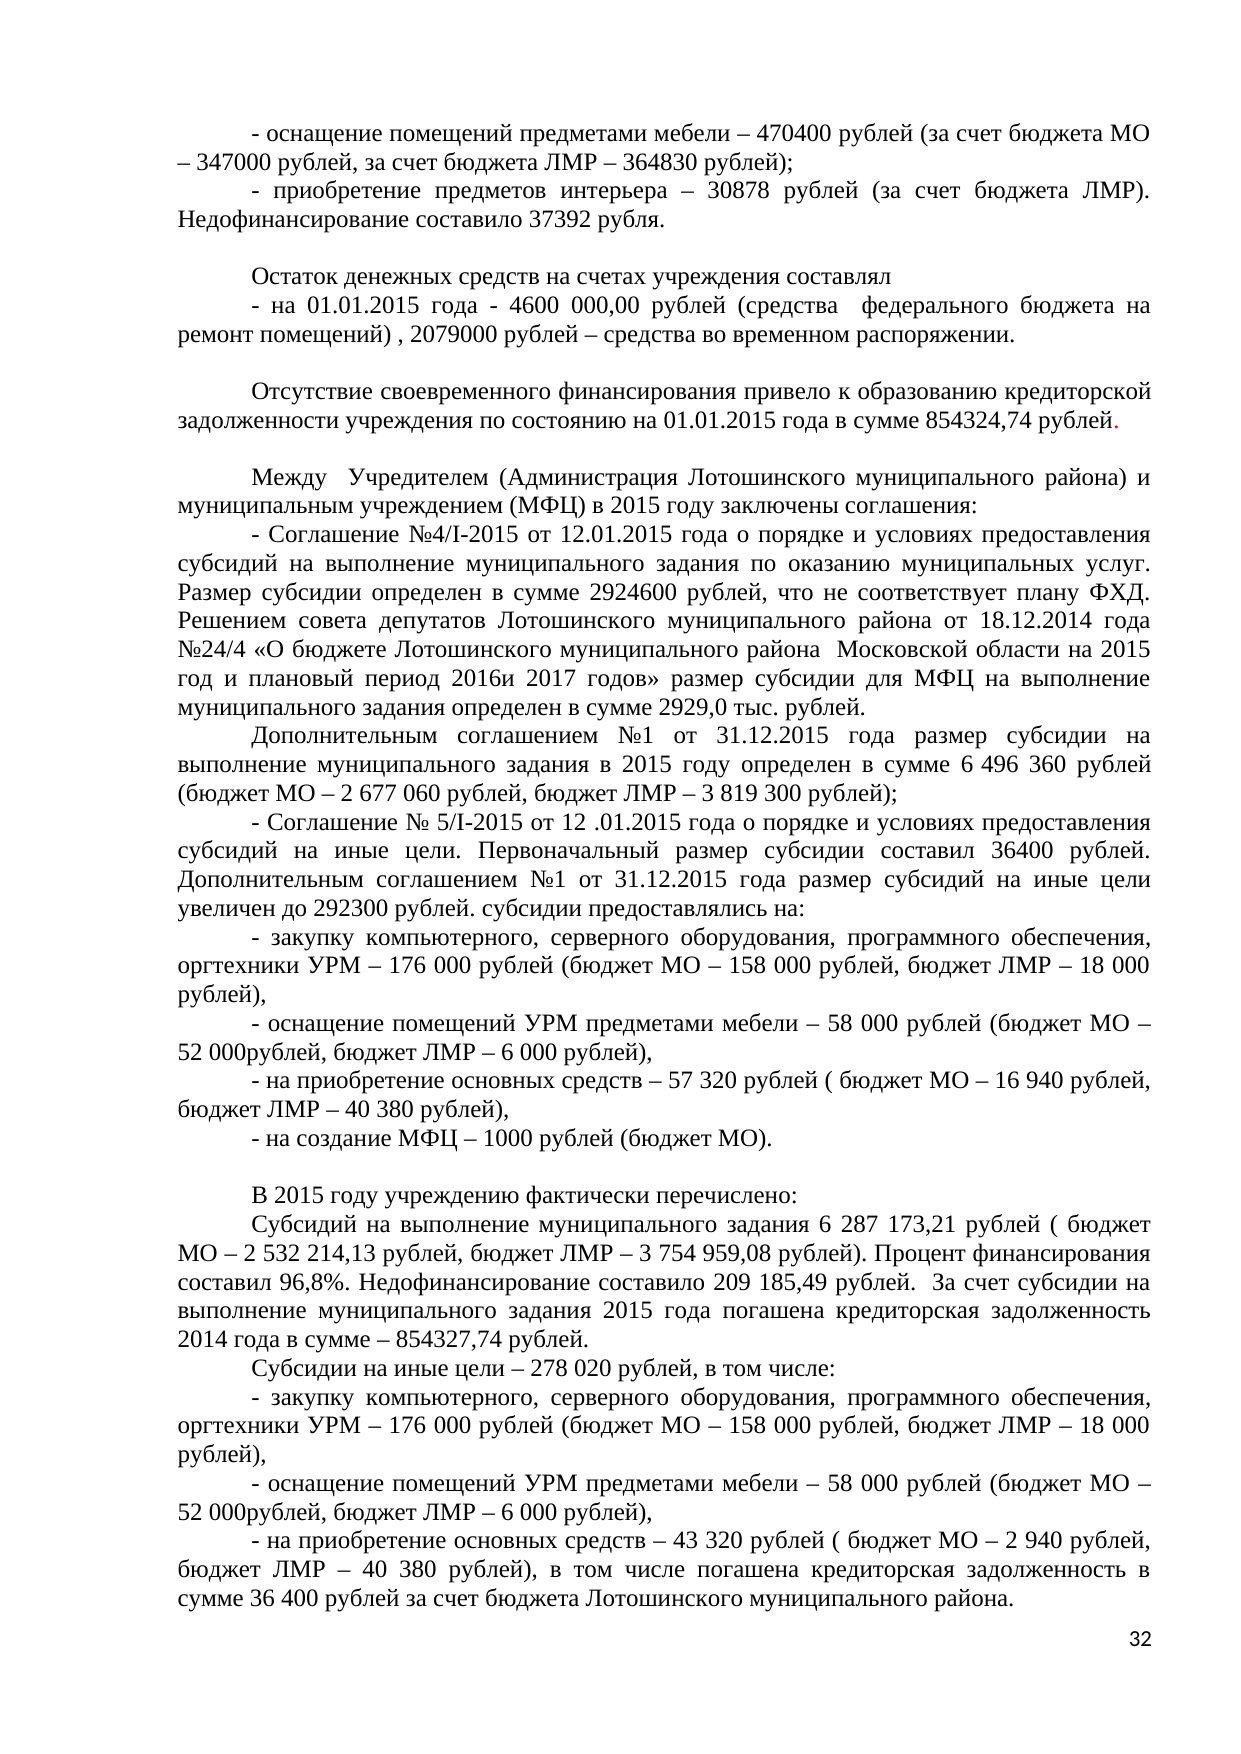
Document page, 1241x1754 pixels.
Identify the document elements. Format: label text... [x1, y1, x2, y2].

text - оснащение помещений предметами мебели – 470400 рублей (за счет бюджета МО – 347000 рублей, за счет бюджета ЛМР – 364830 рублей); [177, 118, 1152, 176]
text - закупку компьютерного, серверного оборудования, программного обеспечения, оргтехники УРМ – 176 000 рублей (бюджет МО – 158 000 рублей, бюджет ЛМР – 18 000 рублей), [177, 1382, 1152, 1468]
text - оснащение помещений УРМ предметами мебели – 58 000 рублей (бюджет МО – 52 000рублей, бюджет ЛМР – 6 000 рублей), [177, 1008, 1152, 1065]
text - на создание МФЦ – 1000 рублей (бюджет МО). [177, 1123, 1152, 1152]
text Дополнительным соглашением №1 от 31.12.2015 года размер субсидии на выполнение муниципального задания в 2015 году определен в сумме 6 496 360 рублей (бюджет МО – 2 677 060 рублей, бюджет ЛМР – 3 819 300 рублей); [177, 720, 1152, 807]
text Отсутствие своевременного финансирования привело к образованию кредиторской задолженности учреждения по состоянию на 01.01.2015 года в сумме 854324,74 рублей. [177, 376, 1152, 434]
text Остаток денежных средств на счетах учреждения составлял [177, 261, 1152, 290]
text - Соглашение №4/I-2015 от 12.01.2015 года о порядке и условиях предоставления субсидий на выполнение муниципального задания по оказанию муниципальных услуг. Размер субсидии определен в сумме 2924600 рублей, что не соответствует плану ФХД. Решением совета депутатов Лотошинского муниципального района от 18.12.2014 года №24/4 «О бюджете Лотошинского муниципального района Московской области на 2015 год и плановый период 2016и 2017 годов» размер субсидии для МФЦ на выполнение муниципального задания определен в сумме 2929,0 тыс. рублей. [177, 519, 1152, 720]
text - приобретение предметов интерьера – 30878 рублей (за счет бюджета ЛМР). Недофинансирование составило 37392 рубля. [177, 176, 1152, 233]
text - на приобретение основных средств – 57 320 рублей ( бюджет МО – 16 940 рублей, бюджет ЛМР – 40 380 рублей), [177, 1065, 1152, 1123]
text - Соглашение № 5/I-2015 от 12 .01.2015 года о порядке и условиях предоставления субсидий на иные цели. Первоначальный размер субсидии составил 36400 рублей. Дополнительным соглашением №1 от 31.12.2015 года размер субсидий на иные цели увеличен до 292300 рублей. субсидии предоставлялись на: [177, 807, 1152, 922]
text - закупку компьютерного, серверного оборудования, программного обеспечения, оргтехники УРМ – 176 000 рублей (бюджет МО – 158 000 рублей, бюджет ЛМР – 18 000 рублей), [177, 922, 1152, 1008]
text - на приобретение основных средств – 43 320 рублей ( бюджет МО – 2 940 рублей, бюджет ЛМР – 40 380 рублей), в том числе погашена кредиторская задолженность в сумме 36 400 рублей за счет бюджета Лотошинского муниципального района. [177, 1525, 1152, 1612]
text - оснащение помещений УРМ предметами мебели – 58 000 рублей (бюджет МО – 52 000рублей, бюджет ЛМР – 6 000 рублей), [177, 1468, 1152, 1525]
text Субсидии на иные цели – 278 020 рублей, в том числе: [177, 1353, 1152, 1382]
text В 2015 году учреждению фактически перечислено: [177, 1180, 1152, 1209]
text Субсидий на выполнение муниципального задания 6 287 173,21 рублей ( бюджет МО – 2 532 214,13 рублей, бюджет ЛМР – 3 754 959,08 рублей). Процент финансирования составил 96,8%. Недофинансирование составило 209 185,49 рублей. За счет субсидии на выполнение муниципального задания 2015 года погашена кредиторская задолженность 2014 года в сумме – 854327,74 рублей. [177, 1209, 1152, 1353]
text - на 01.01.2015 года - 4600 000,00 рублей (средства федерального бюджета на ремонт помещений) , 2079000 рублей – средства во временном распоряжении. [177, 290, 1152, 347]
text Между Учредителем (Администрация Лотошинского муниципального района) и муниципальным учреждением (МФЦ) в 2015 году заключены соглашения: [177, 462, 1152, 519]
